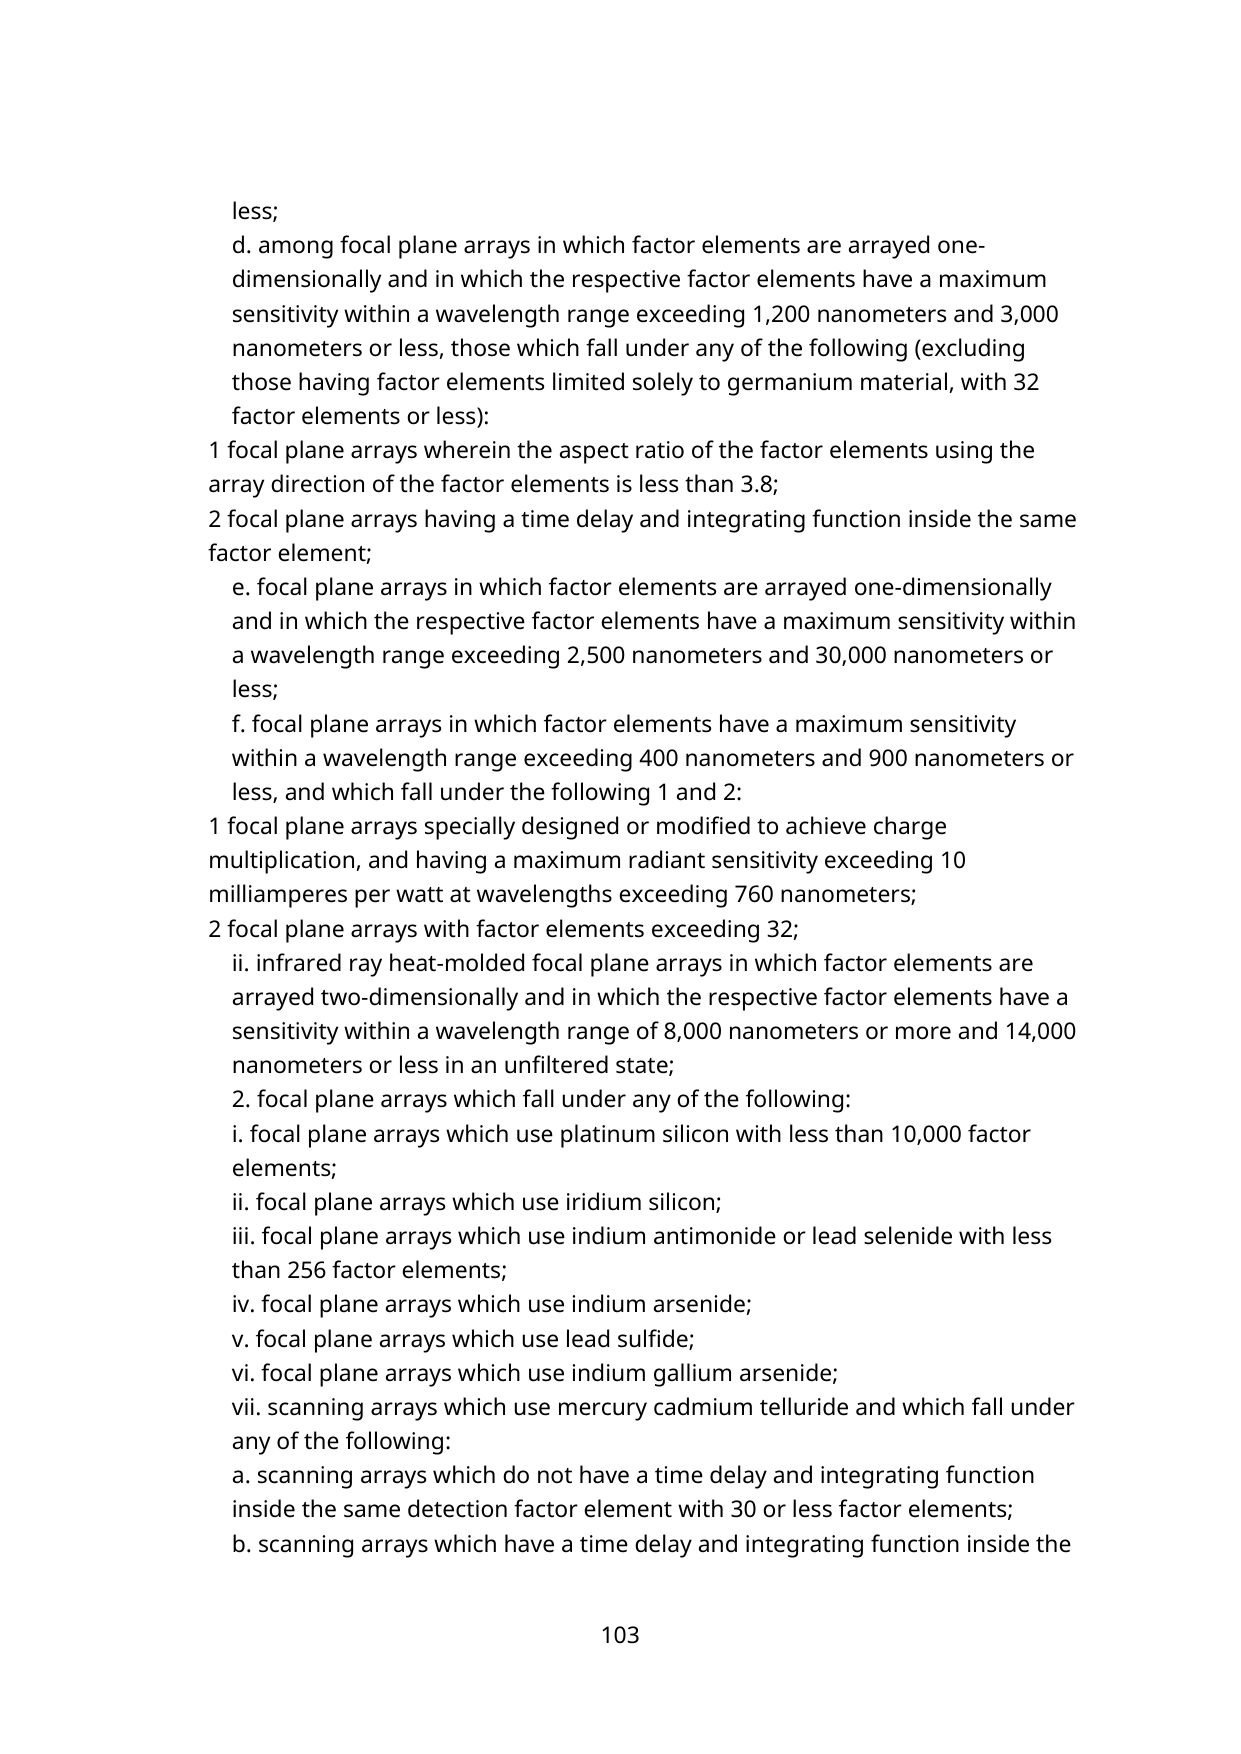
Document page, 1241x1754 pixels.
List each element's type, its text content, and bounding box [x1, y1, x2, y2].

text vii. scanning arrays which use mercury cadmium telluride and which fall under any of the following: [230, 1389, 1079, 1458]
text e. focal plane arrays in which factor elements are arrayed one-dimensionally and in which the respective factor elements have a maximum sensitivity within a wavelength range exceeding 2,500 nanometers and 30,000 nanometers or less; [230, 569, 1079, 706]
text v. focal plane arrays which use lead sulfide; [230, 1321, 1079, 1355]
text i. focal plane arrays which use platinum silicon with less than 10,000 factor elements; [230, 1116, 1079, 1184]
text 1 focal plane arrays wherein the aspect ratio of the factor elements using the array direction of the factor elements is less than 3.8; [207, 433, 1079, 501]
text 2 focal plane arrays with factor elements exceeding 32; [207, 911, 1079, 945]
text 2. focal plane arrays which fall under any of the following: [230, 1082, 1079, 1116]
text ii. infrared ray heat-molded focal plane arrays in which factor elements are arrayed two-dimensionally and in which the respective factor elements have a sensitivity within a wavelength range of 8,000 nanometers or more and 14,000 nanometers or less in an unfiltered state; [230, 945, 1079, 1082]
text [230, 1526, 1079, 1560]
text ii. focal plane arrays which use iridium silicon; [230, 1184, 1079, 1219]
text iv. focal plane arrays which use indium arsenide; [230, 1287, 1079, 1321]
text 1 focal plane arrays specially designed or modified to achieve charge multiplication, and having a maximum radiant sensitivity exceeding 10 milliamperes per watt at wavelengths exceeding 760 nanometers; [207, 809, 1079, 911]
text f. focal plane arrays in which factor elements have a maximum sensitivity within a wavelength range exceeding 400 nanometers and 900 nanometers or less, and which fall under the following 1 and 2: [230, 706, 1079, 809]
text 2 focal plane arrays having a time delay and integrating function inside the same factor element; [207, 501, 1079, 569]
text a. scanning arrays which do not have a time delay and integrating function inside the same detection factor element with 30 or less factor elements; [230, 1458, 1079, 1526]
text iii. focal plane arrays which use indium antimonide or lead selenide with less than 256 factor elements; [230, 1219, 1079, 1287]
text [230, 194, 1079, 228]
text vi. focal plane arrays which use indium gallium arsenide; [230, 1355, 1079, 1389]
text d. among focal plane arrays in which factor elements are arrayed one-dimensionally and in which the respective factor elements have a maximum sensitivity within a wavelength range exceeding 1,200 nanometers and 3,000 nanometers or less, those which fall under any of the following (excluding those having factor elements limited solely to germanium material, with 32 factor elements or less): [230, 228, 1079, 433]
